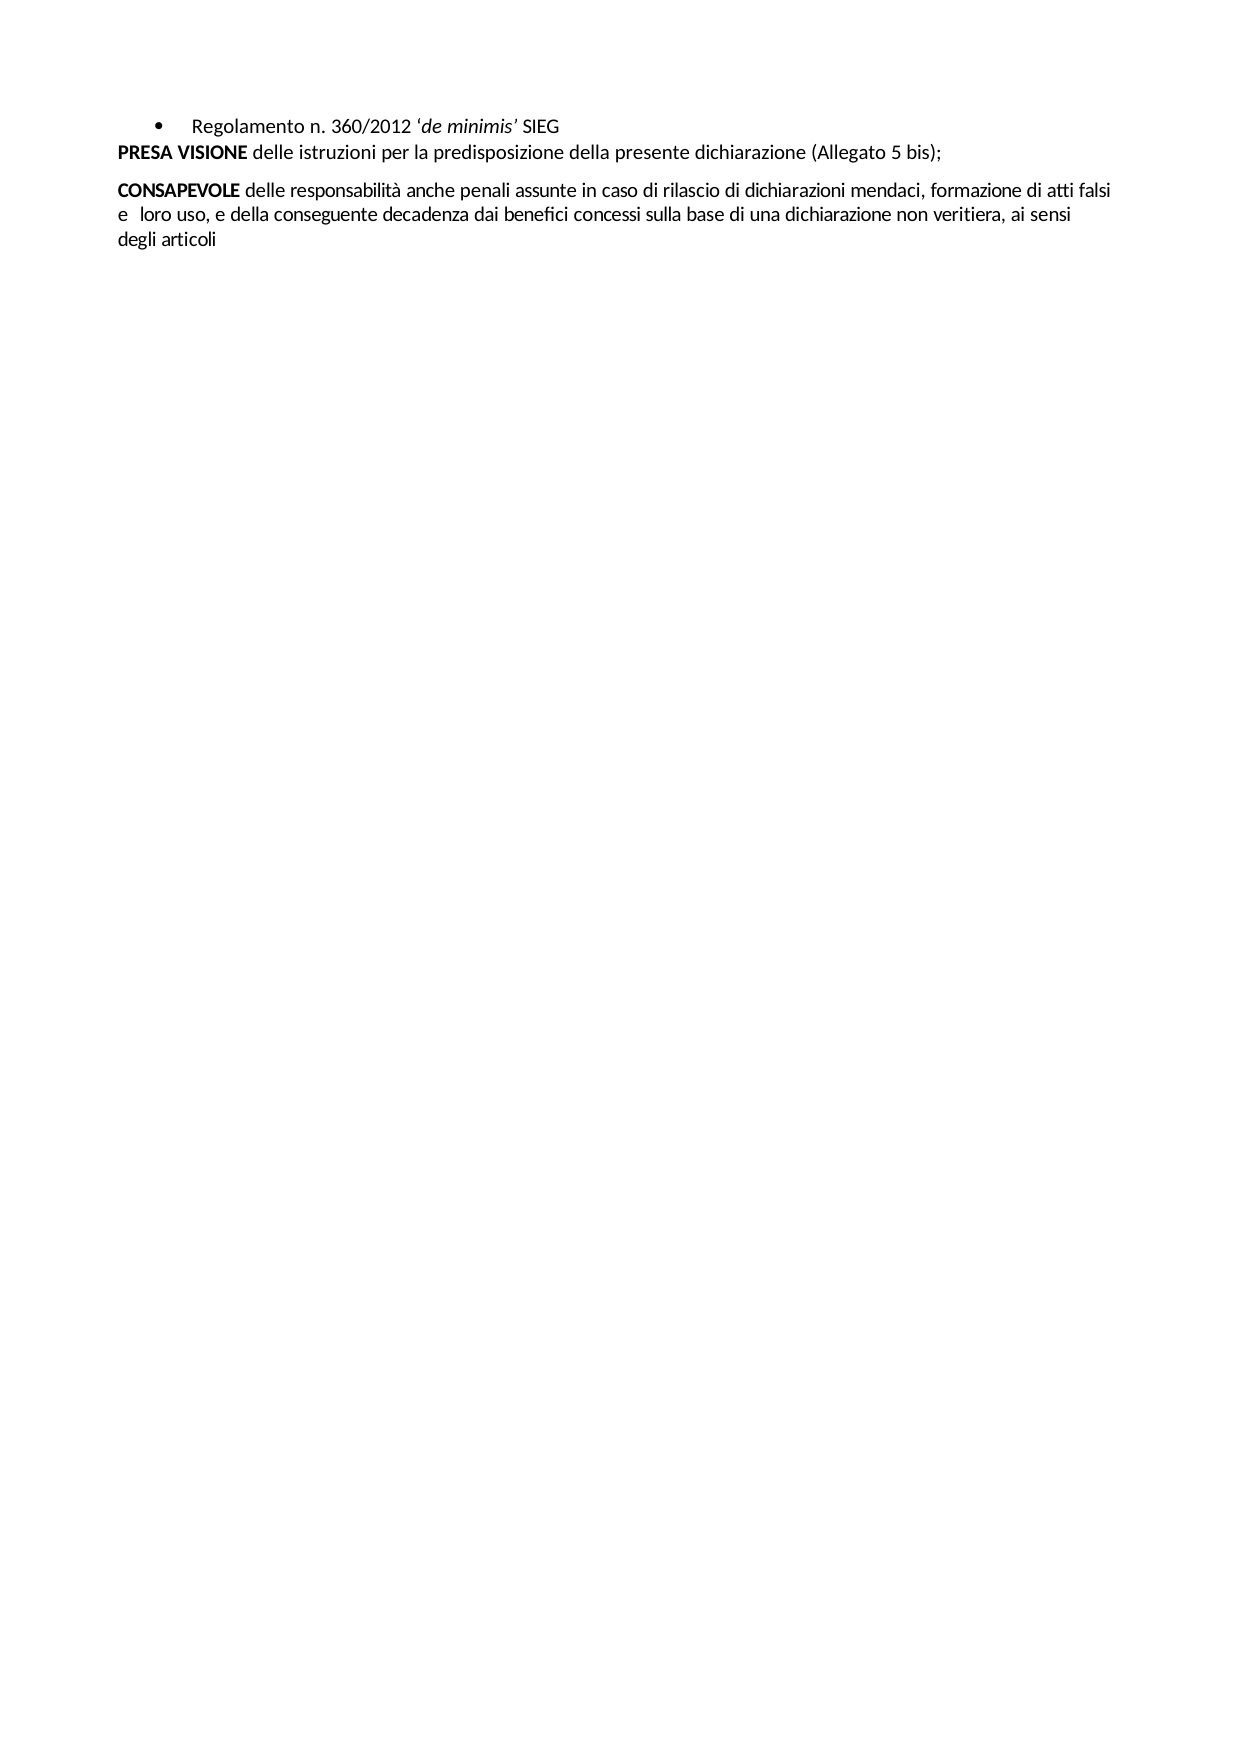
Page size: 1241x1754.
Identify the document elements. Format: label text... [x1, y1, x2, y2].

list Regolamento n. 360/2012 ‘de minimis’ SIEG [155, 112, 1144, 139]
text PRESA VISIONE delle istruzioni per la predisposizione della presente dichiarazione (Allegato 5 bis); [118, 139, 1144, 164]
text CONSAPEVOLE delle responsabilità anche penali assunte in caso di rilascio di dichiarazioni mendaci, formazione di atti falsi e loro uso, e della conseguente decadenza dai benefici concessi sulla base di una dichiarazione non veritiera, ai sensi degli articoli [118, 177, 1112, 252]
